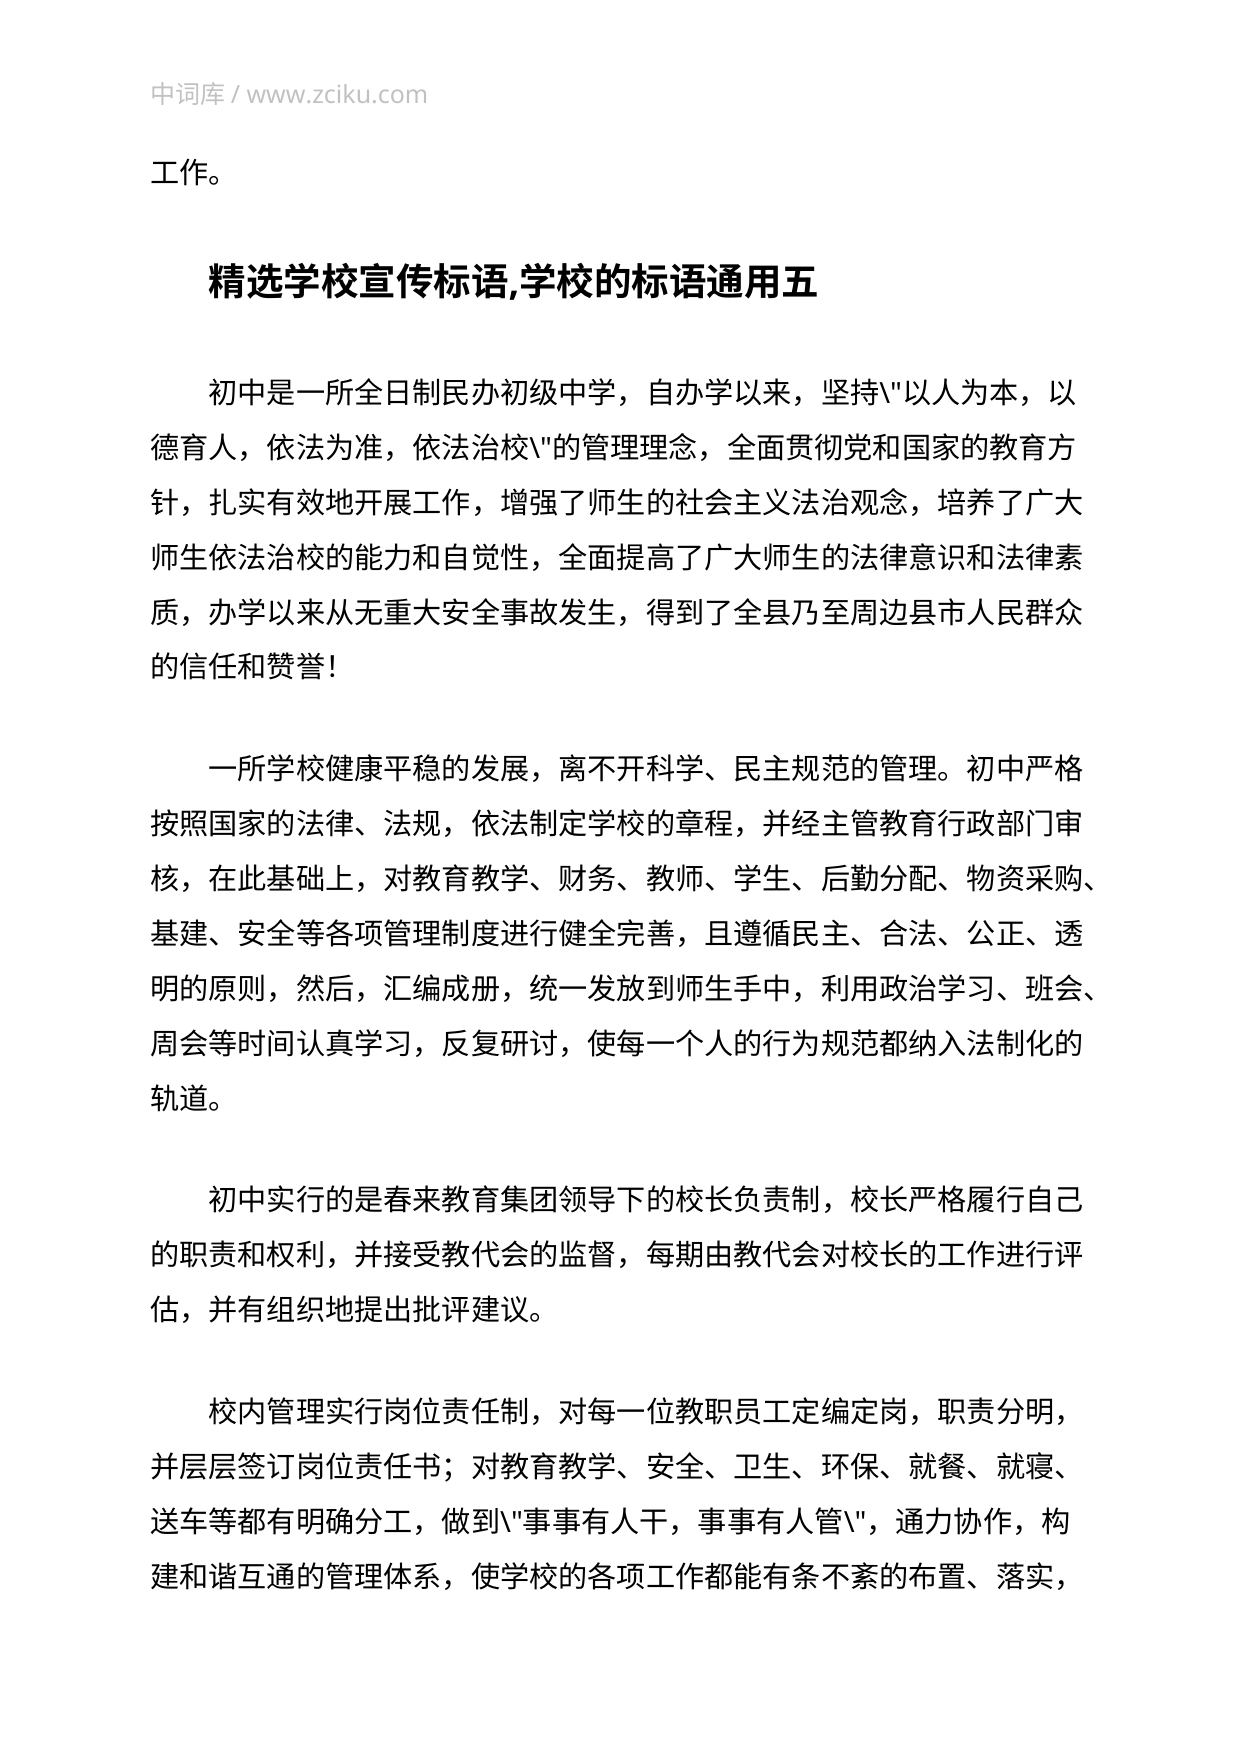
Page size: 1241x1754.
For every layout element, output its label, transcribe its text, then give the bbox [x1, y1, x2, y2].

text 初中实行的是春来教育集团领导下的校长负责制，校长严格履行自己的职责和权利，并接受教代会的监督，每期由教代会对校长的工作进行评估，并有组织地提出批评建议。 [150, 1177, 1090, 1329]
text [150, 1388, 1090, 1596]
text 精选学校宣传标语,学校的标语通用五 [150, 252, 1090, 306]
text 初中是一所全日制民办初级中学，自办学以来，坚持\"以人为本，以德育人，依法为准，依法治校\"的管理理念，全面贯彻党和国家的教育方针，扎实有效地开展工作，增强了师生的社会主义法治观念，培养了广大师生依法治校的能力和自觉性，全面提高了广大师生的法律意识和法律素质，办学以来从无重大安全事故发生，得到了全县乃至周边县市人民群众的信任和赞誉！ [150, 369, 1090, 686]
text 一所学校健康平稳的发展，离不开科学、民主规范的管理。初中严格按照国家的法律、法规，依法制定学校的章程，并经主管教育行政部门审核，在此基础上，对教育教学、财务、教师、学生、后勤分配、物资采购、基建、安全等各项管理制度进行健全完善，且遵循民主、合法、公正、透明的原则，然后，汇编成册，统一发放到师生手中，利用政治学习、班会、周会等时间认真学习，反复研讨，使每一个人的行为规范都纳入法制化的轨道。 [150, 746, 1090, 1117]
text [150, 150, 1090, 192]
